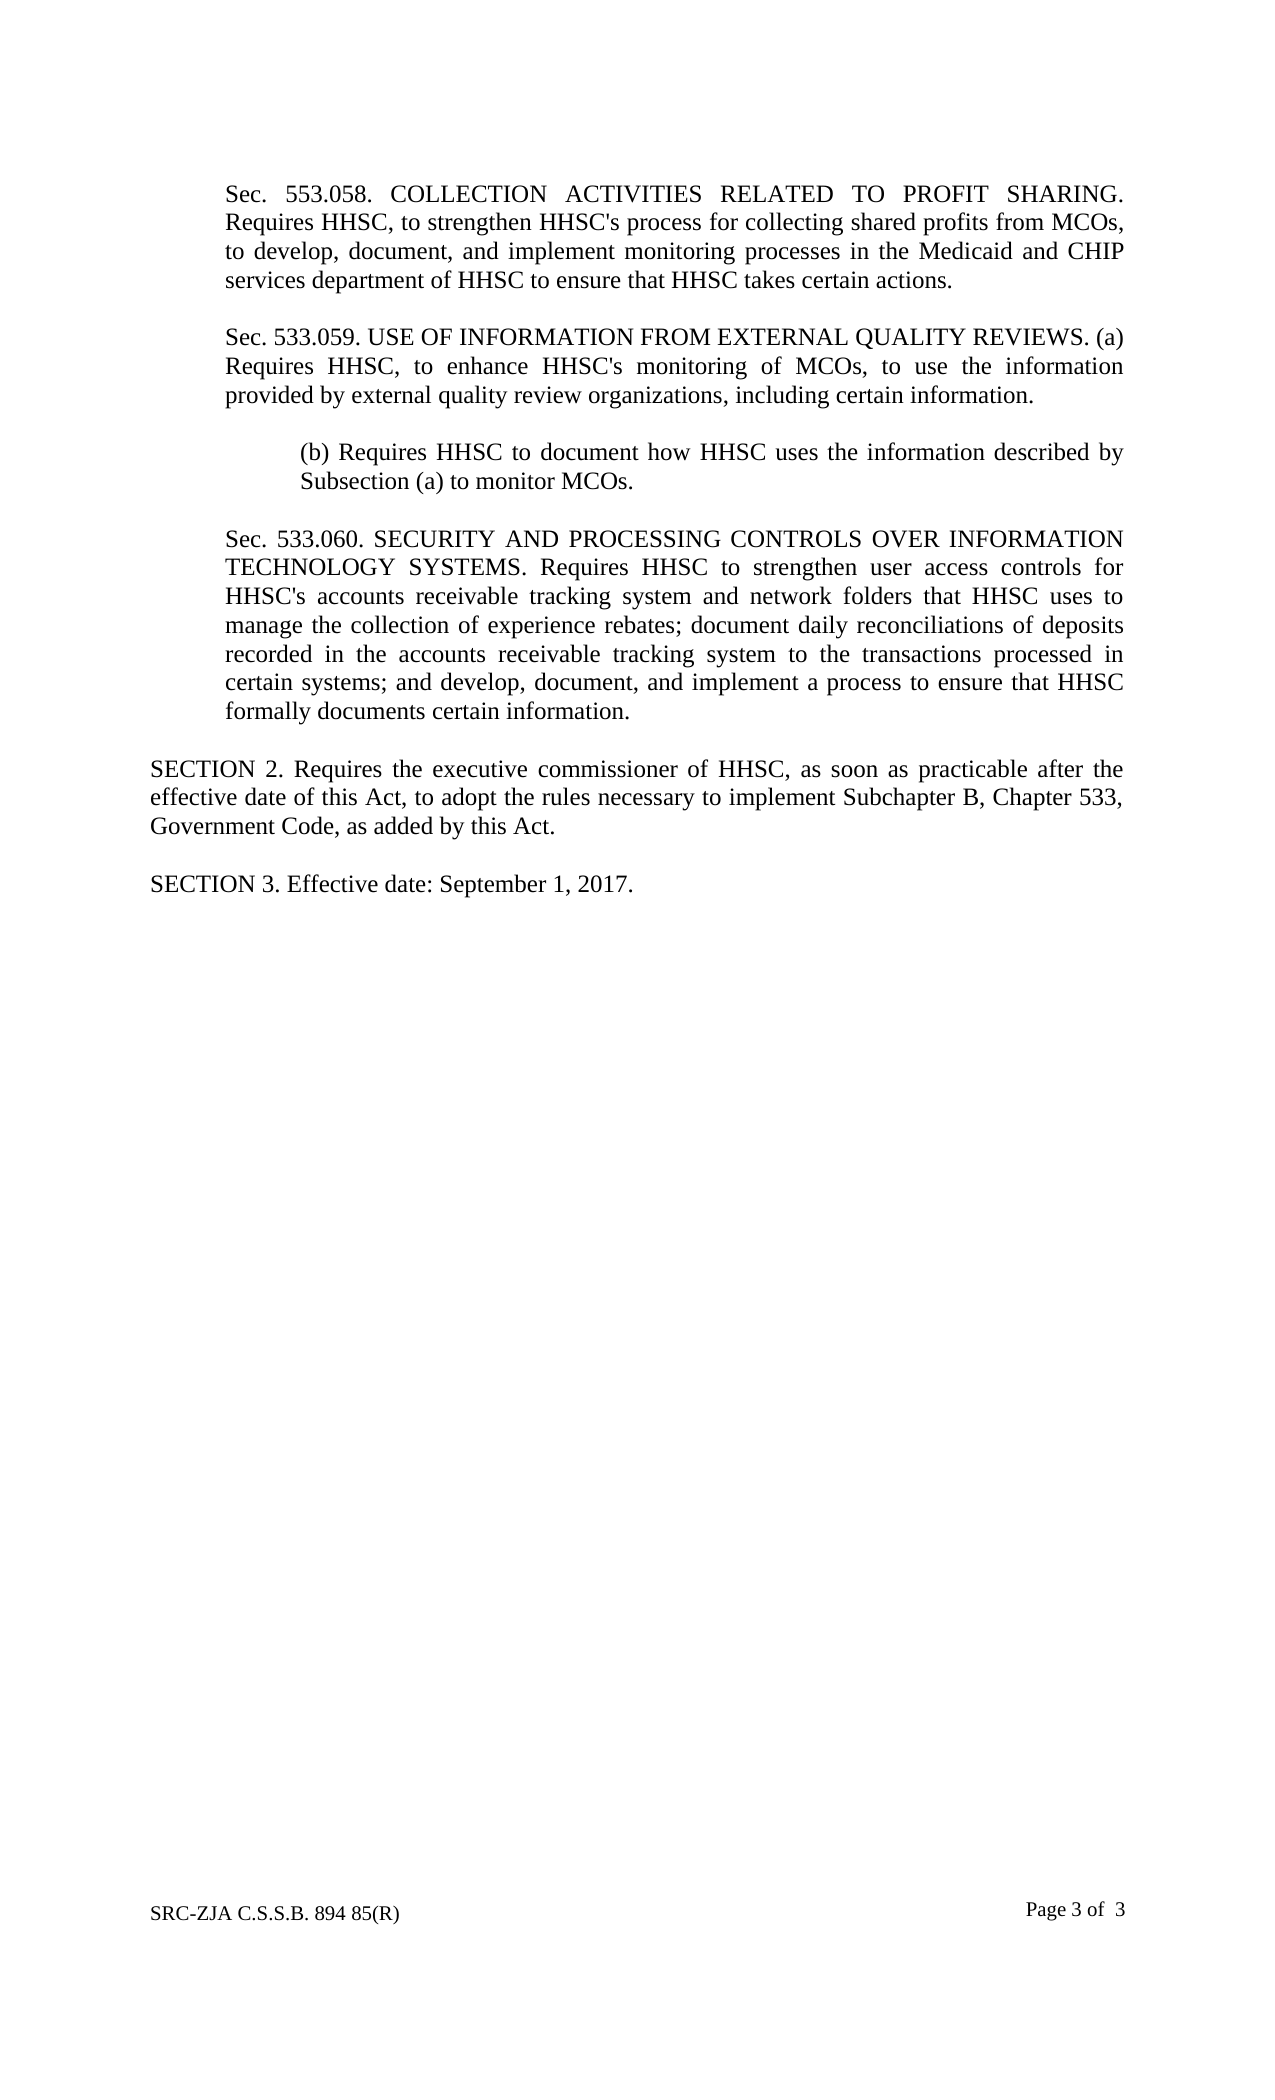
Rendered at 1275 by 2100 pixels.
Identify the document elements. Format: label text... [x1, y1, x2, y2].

text Sec. 553.058. COLLECTION ACTIVITIES RELATED TO PROFIT SHARING. Requires HHSC, to strengthen HHSC's process for collecting shared profits from MCOs, to develop, document, and implement monitoring processes in the Medicaid and CHIP services department of HHSC to ensure that HHSC takes certain actions. [225, 179, 1125, 294]
text Sec. 533.060. SECURITY AND PROCESSING CONTROLS OVER INFORMATION TECHNOLOGY SYSTEMS. Requires HHSC to strengthen user access controls for HHSC's accounts receivable tracking system and network folders that HHSC uses to manage the collection of experience rebates; document daily reconciliations of deposits recorded in the accounts receivable tracking system to the transactions processed in certain systems; and develop, document, and implement a process to ensure that HHSC formally documents certain information. [225, 524, 1125, 725]
text SECTION 3. Effective date: September 1, 2017. [150, 869, 1125, 897]
text (b) Requires HHSC to document how HHSC uses the information described by Subsection (a) to monitor MCOs. [300, 437, 1125, 495]
text Sec. 533.059. USE OF INFORMATION FROM EXTERNAL QUALITY REVIEWS. (a) Requires HHSC, to enhance HHSC's monitoring of MCOs, to use the information provided by external quality review organizations, including certain information. [225, 322, 1125, 409]
text SECTION 2. Requires the executive commissioner of HHSC, as soon as practicable after the effective date of this Act, to adopt the rules necessary to implement Subchapter B, Chapter 533, Government Code, as added by this Act. [150, 754, 1125, 840]
